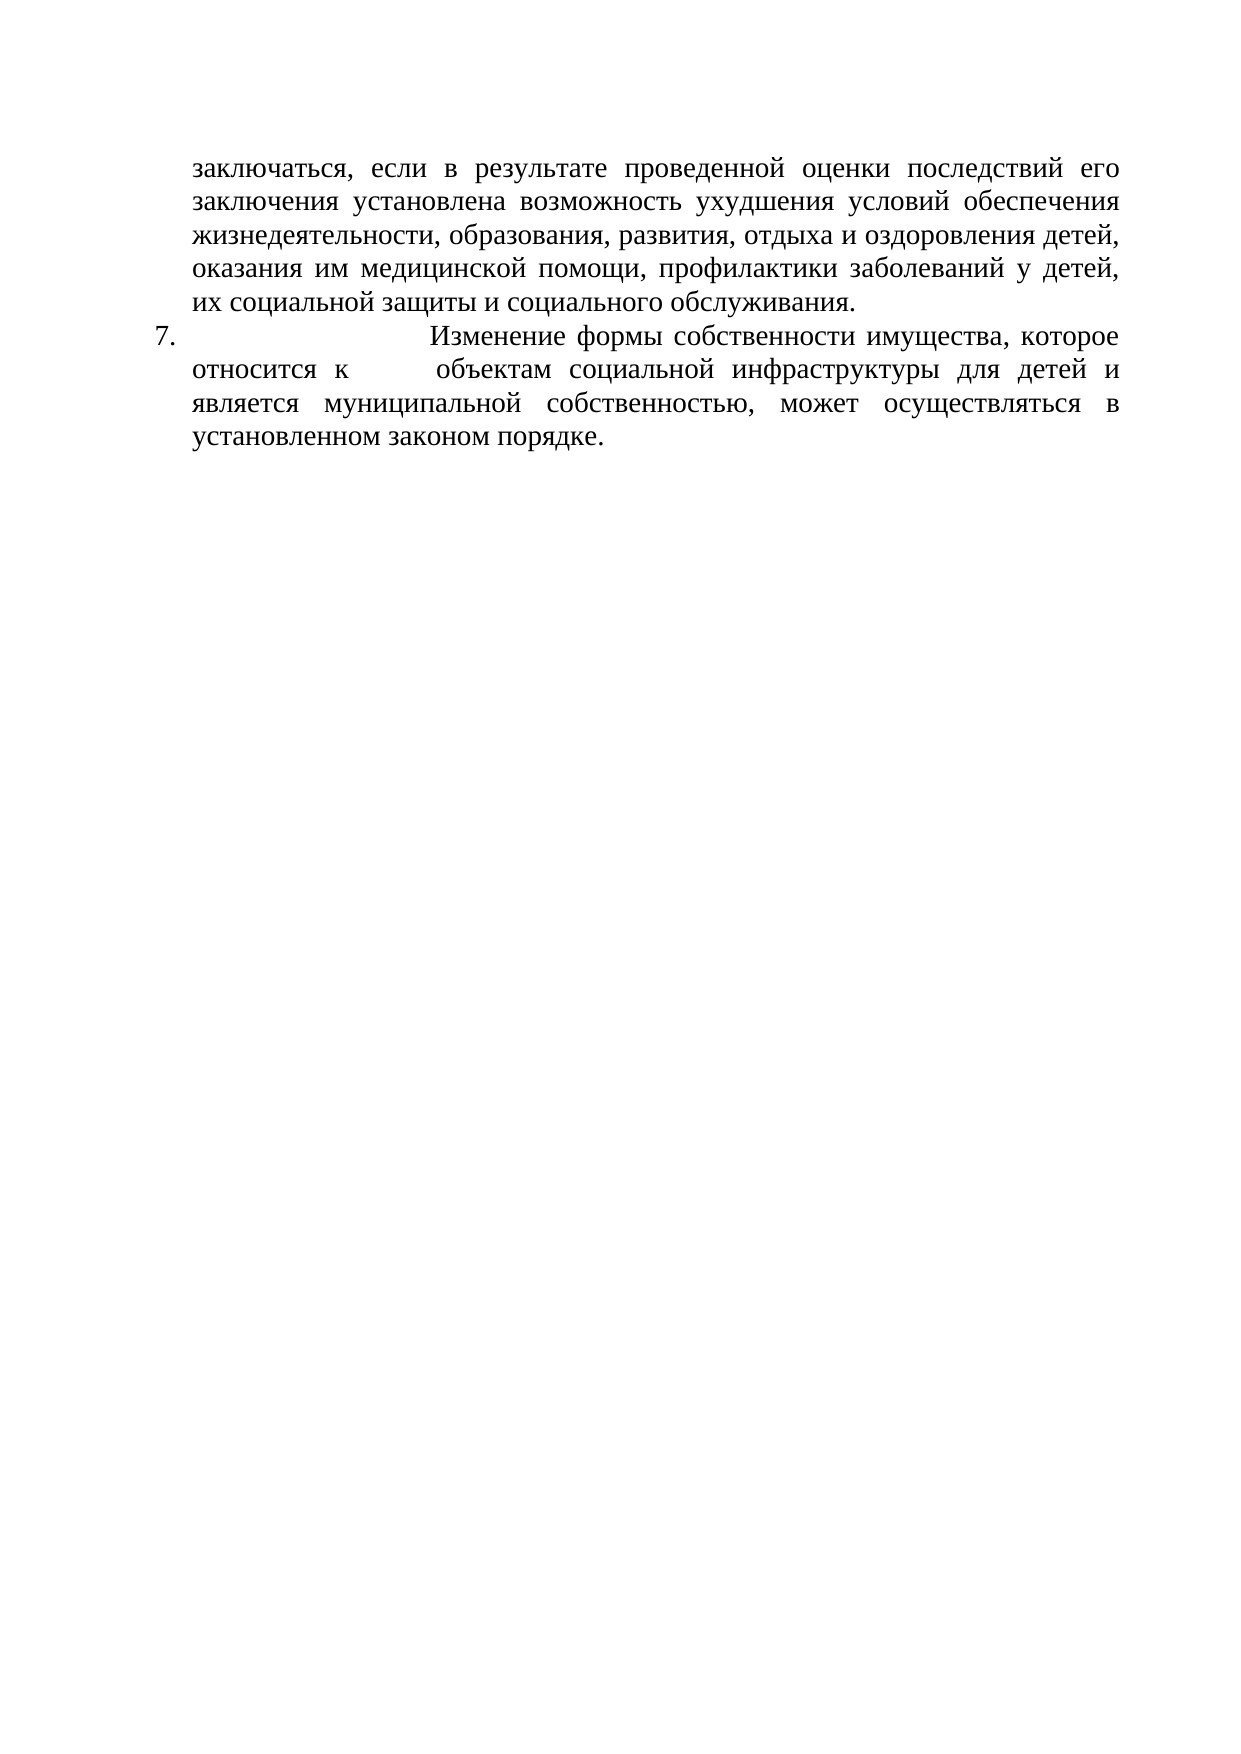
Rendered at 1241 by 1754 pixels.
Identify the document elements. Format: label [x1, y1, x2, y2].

table_header [68, 150, 1132, 485]
